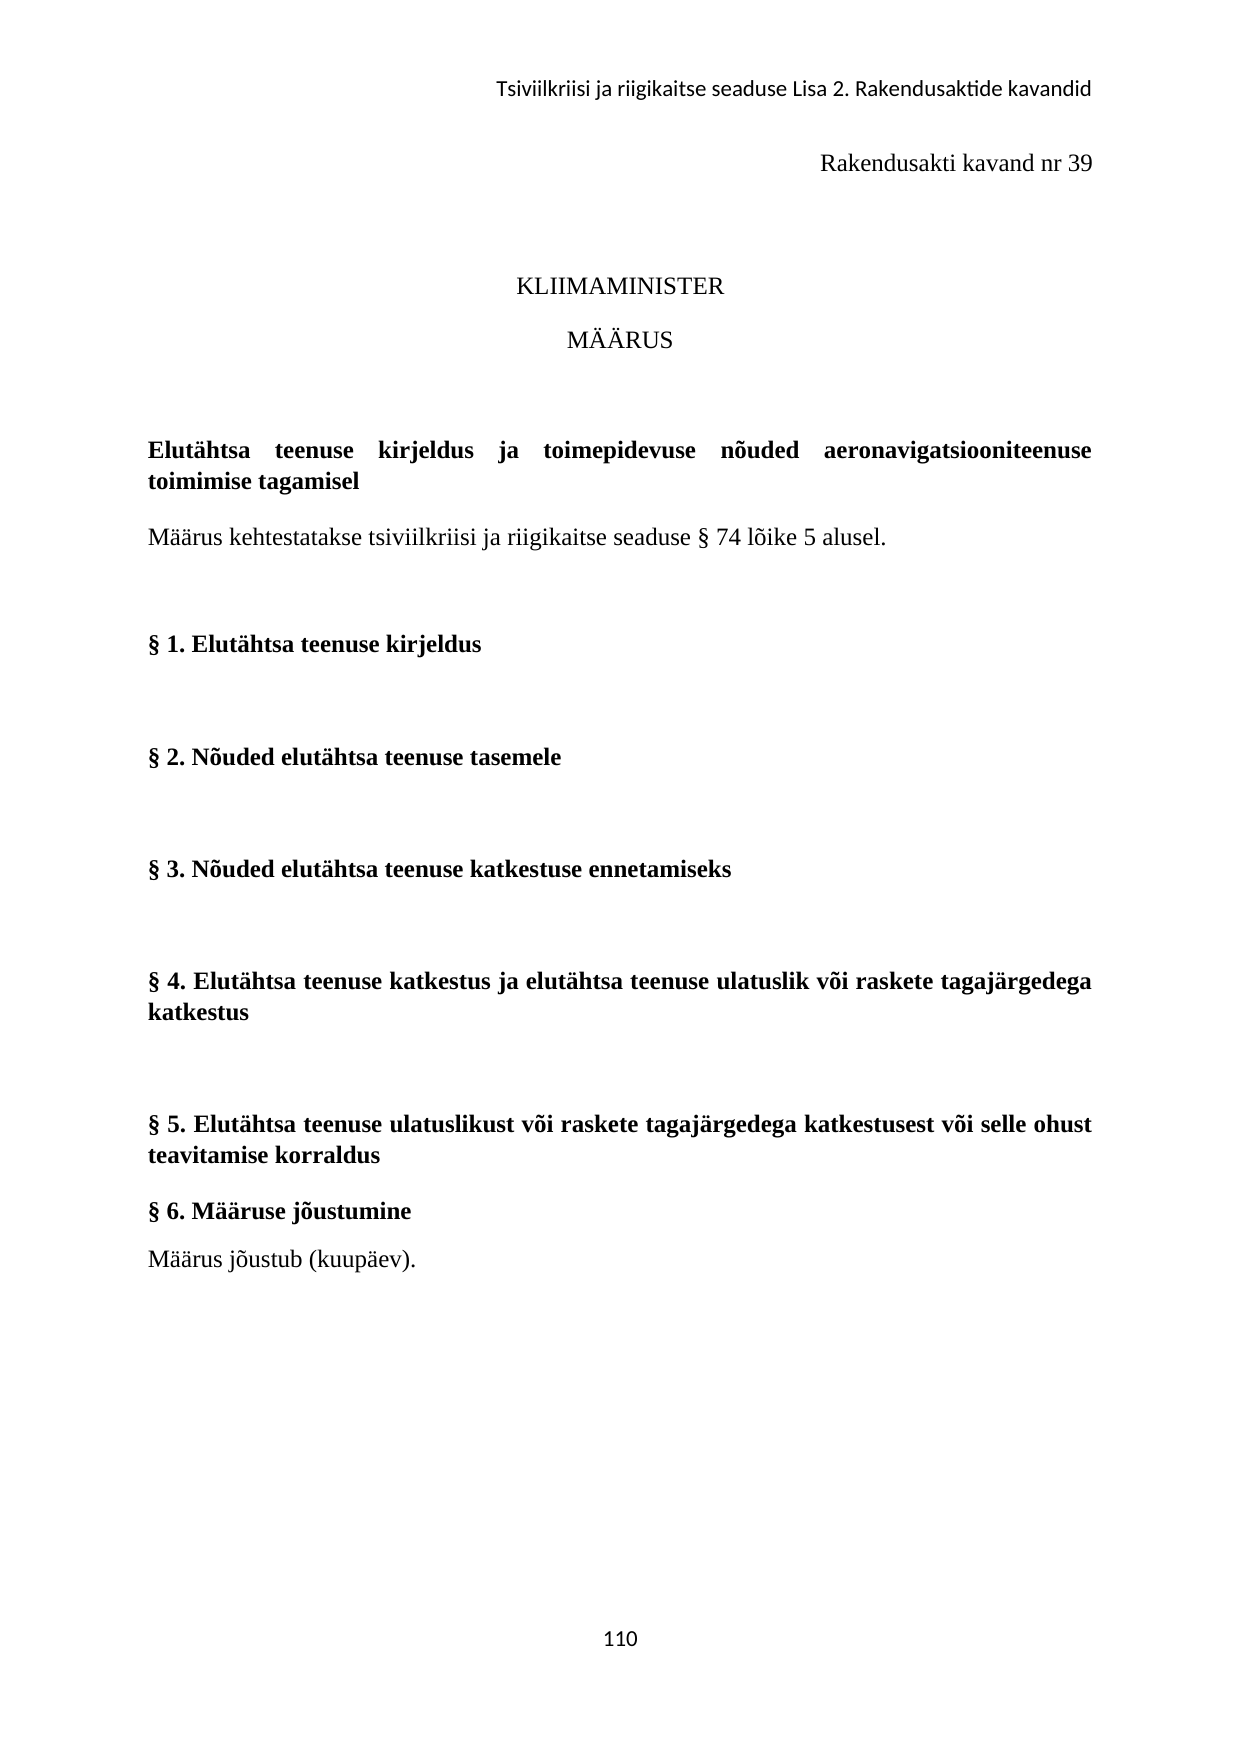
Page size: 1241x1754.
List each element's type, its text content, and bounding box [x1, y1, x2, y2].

text § 6. Määruse jõustumine [148, 1196, 1093, 1225]
text § 2. Nõuded elutähtsa teenuse tasemele [148, 742, 1093, 770]
text § 5. Elutähtsa teenuse ulatuslikust või raskete tagajärgedega katkestusest või selle ohust teavitamise korraldus [148, 1109, 1093, 1169]
text Elutähtsa teenuse kirjeldus ja toimepidevuse nõuded aeronavigatsiooniteenuse toimimise tagamisel [148, 435, 1093, 495]
text Rakendusakti kavand nr 39 [148, 148, 1093, 176]
text § 1. Elutähtsa teenuse kirjeldus [148, 629, 1093, 658]
text Määrus jõustub (kuupäev). [148, 1244, 1093, 1272]
text § 3. Nõuded elutähtsa teenuse katkestuse ennetamiseks [148, 854, 1093, 882]
text Määrus kehtestatakse tsiviilkriisi ja riigikaitse seaduse § 74 lõike 5 alusel. [148, 522, 1093, 551]
text § 4. Elutähtsa teenuse katkestus ja elutähtsa teenuse ulatuslik või raskete tagajärgedega katkestus [148, 966, 1093, 1026]
text MÄÄRUS [148, 325, 1093, 354]
text KLIIMAMINISTER [148, 271, 1093, 300]
